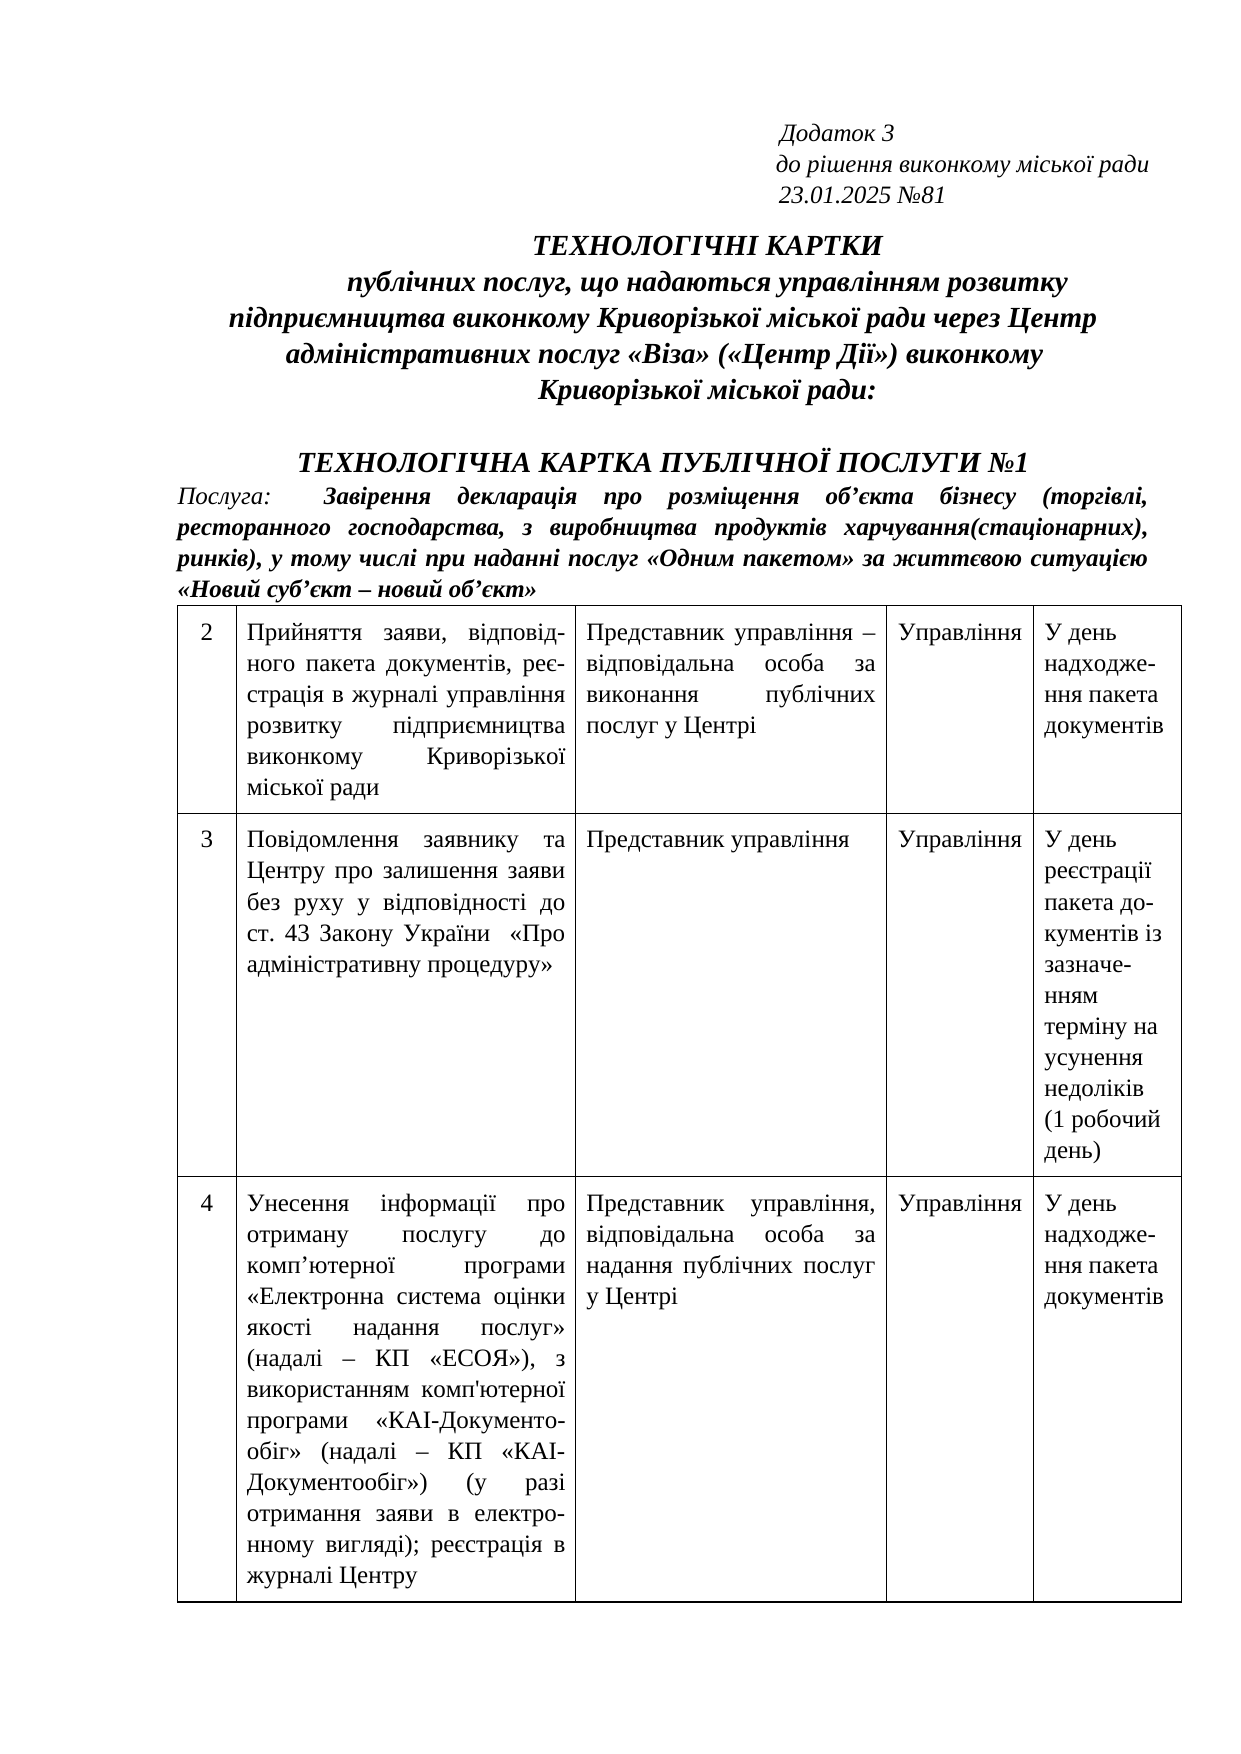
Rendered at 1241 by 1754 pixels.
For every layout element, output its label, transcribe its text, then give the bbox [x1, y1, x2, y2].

table_cell Унесення інформації про отриману послугу до комп’ютерної програми «Електронна система оцінки якості надання послуг» (надалі – КП «ЕСОЯ»), з використанням комп'ютерної програми «КАІ-Документо-обіг» (надалі – КП «КАІ-Документообіг») (у разі отримання заяви в електро-нному вигляді); реєстрація в журналі Центру [237, 1177, 575, 1601]
text Додаток 3 [472, 118, 1152, 147]
table_cell У день надходже-ння пакета документів [1034, 1177, 1181, 1601]
text ТЕХНОЛОГІЧНА КАРТКА ПУБЛІЧНОЇ ПОСЛУГИ №1 [177, 445, 1152, 478]
text 23.01.2025 №81 [177, 180, 1152, 209]
table_header Управління [887, 606, 1033, 813]
text ТЕХНОЛОГІЧНІ КАРТКИ [177, 228, 1152, 261]
text публічних послуг, що надаються управлінням розвитку підприємництва виконкому Криворізької міської ради через Центр адміністративних послуг «Віза» («Центр Дії») виконкому [177, 264, 1152, 370]
text Послуга: Завірення декларація про розміщення об’єкта бізнесу (торгівлі, ресторанного господарства, з виробництва продуктів харчування(стаціонарних), ринків), у тому числі при наданні послуг «Одним пакетом» за життєвою ситуацією «Новий суб’єкт – новий об’єкт» [177, 481, 1152, 603]
table_cell 3 [178, 814, 236, 1176]
table_cell Управління [887, 1177, 1033, 1601]
text Криворізької міської ради: [177, 372, 1152, 406]
table_cell У день реєстрації пакета до-кументів із зазначе-нням терміну на усунення недоліків (1 робочий день) [1034, 814, 1181, 1176]
table_cell 4 [178, 1177, 236, 1601]
table_header 2 [178, 606, 236, 813]
table_header Представник управління – відповідальна особа за виконання публічних послуг у Центрі [576, 606, 886, 813]
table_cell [576, 1177, 886, 1601]
table_cell Управління [887, 814, 1033, 1176]
table_header Прийняття заяви, відповід-ного пакета документів, реє-страція в журналі управління розвитку підприємництва виконкому Криворізької міської ради [237, 606, 575, 813]
table_cell Повідомлення заявнику та Центру про залишення заяви без руху у відповідності до ст. 43 Закону України «Про адміністративну процедуру» [237, 814, 575, 1176]
table_cell Представник управління [576, 814, 886, 1176]
text до рішення виконкому міської ради [177, 149, 1152, 178]
table_header У день надходже-ння пакета документів [1034, 606, 1181, 813]
